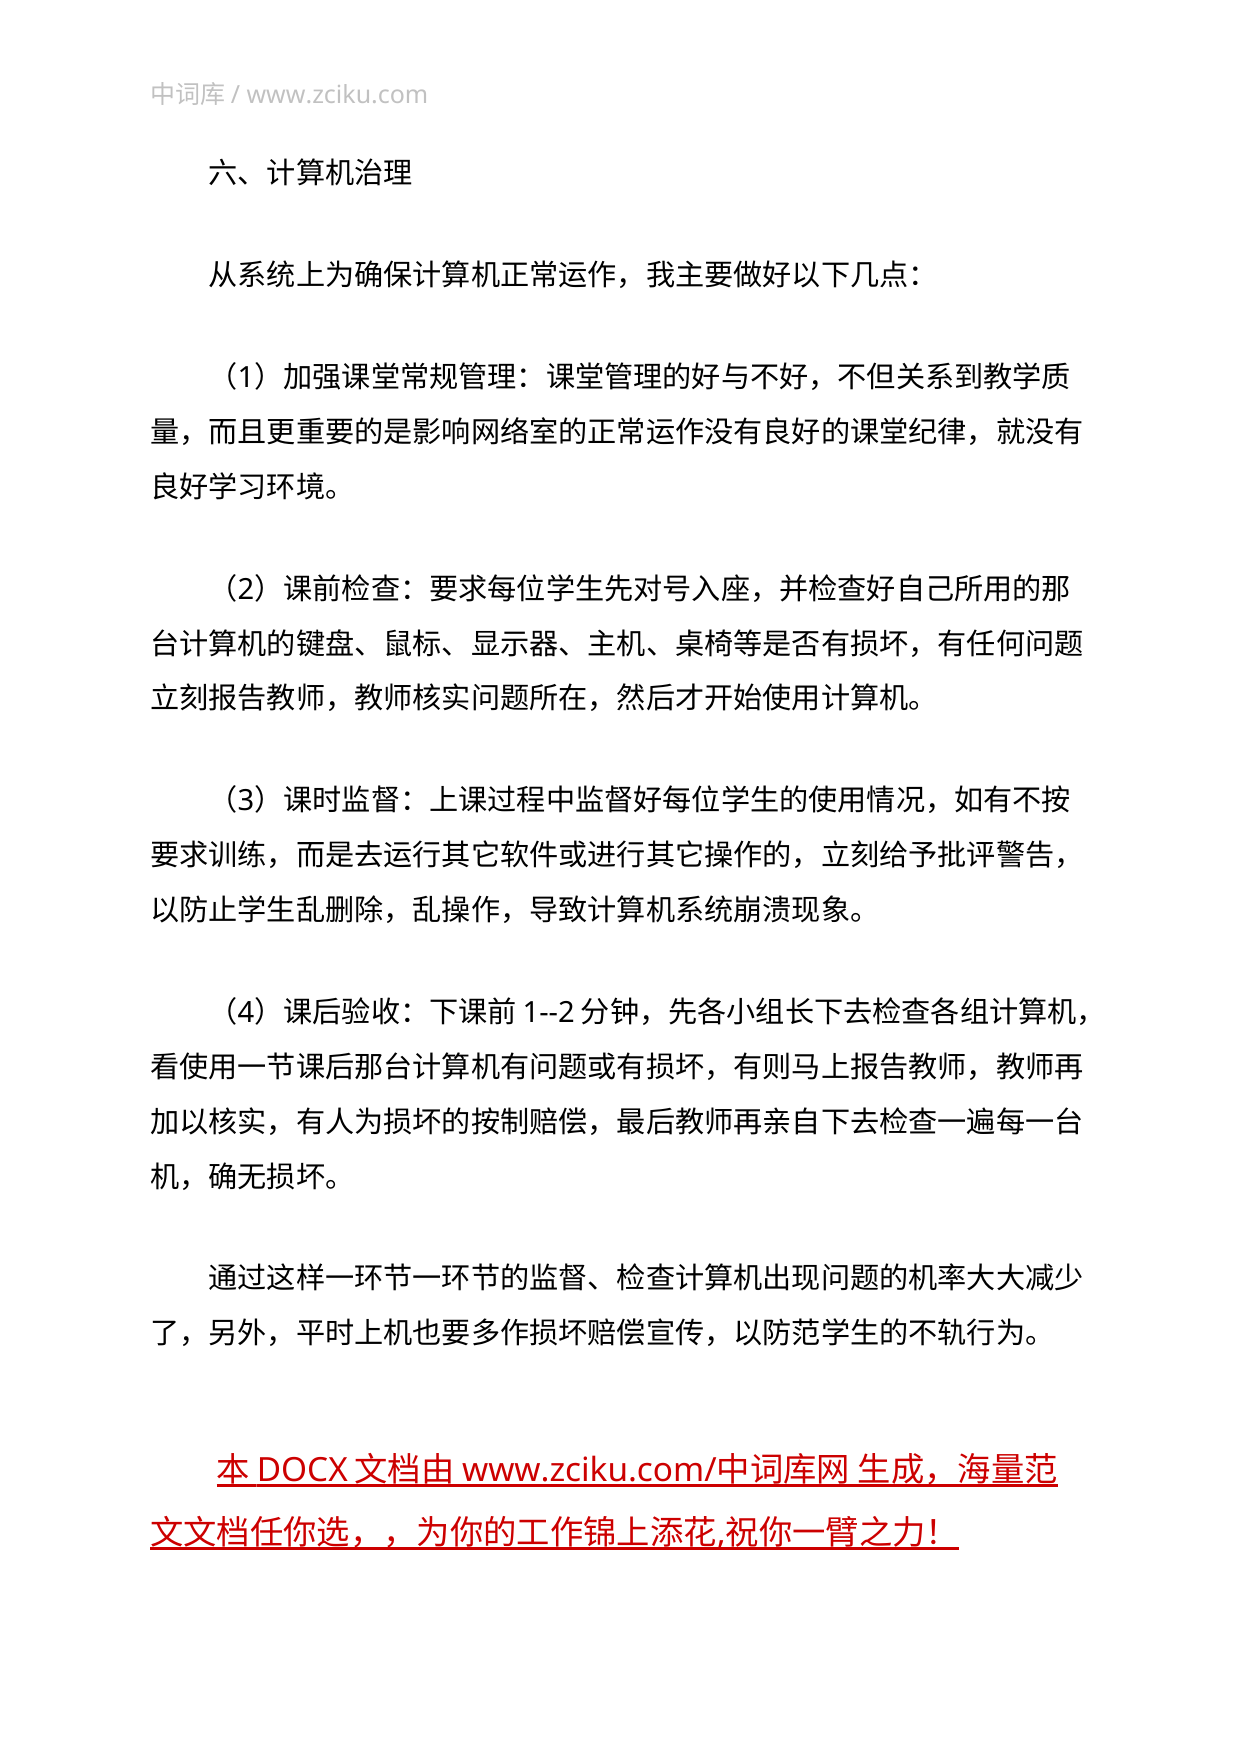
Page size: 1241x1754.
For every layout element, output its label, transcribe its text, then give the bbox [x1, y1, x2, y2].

text （4）课后验收：下课前1--2分钟，先各小组长下去检查各组计算机，看使用一节课后那台计算机有问题或有损坏，有则马上报告教师，教师再加以核实，有人为损坏的按制赔偿，最后教师再亲自下去检查一遍每一台机，确无损坏。 [150, 988, 1090, 1196]
text 通过这样一环节一环节的监督、检查计算机出现问题的机率大大减少了，另外，平时上机也要多作损坏赔偿宣传，以防范学生的不轨行为。 [150, 1255, 1090, 1352]
text 本DOCX文档由 www.zciku.com/中词库网 生成，海量范文文档任你选，，为你的工作锦上添花,祝你一臂之力！ [150, 1443, 1090, 1554]
text 从系统上为确保计算机正常运作，我主要做好以下几点： [150, 252, 1090, 294]
text （1）加强课堂常规管理：课堂管理的好与不好，不但关系到教学质量，而且更重要的是影响网络室的正常运作没有良好的课堂纪律，就没有良好学习环境。 [150, 353, 1090, 506]
text （2）课前检查：要求每位学生先对号入座，并检查好自己所用的那台计算机的键盘、鼠标、显示器、主机、桌椅等是否有损坏，有任何问题立刻报告教师，教师核实问题所在，然后才开始使用计算机。 [150, 565, 1090, 717]
text 六、计算机治理 [150, 150, 1090, 192]
text （3）课时监督：上课过程中监督好每位学生的使用情况，如有不按要求训练，而是去运行其它软件或进行其它操作的，立刻给予批评警告，以防止学生乱删除，乱操作，导致计算机系统崩溃现象。 [150, 777, 1090, 929]
